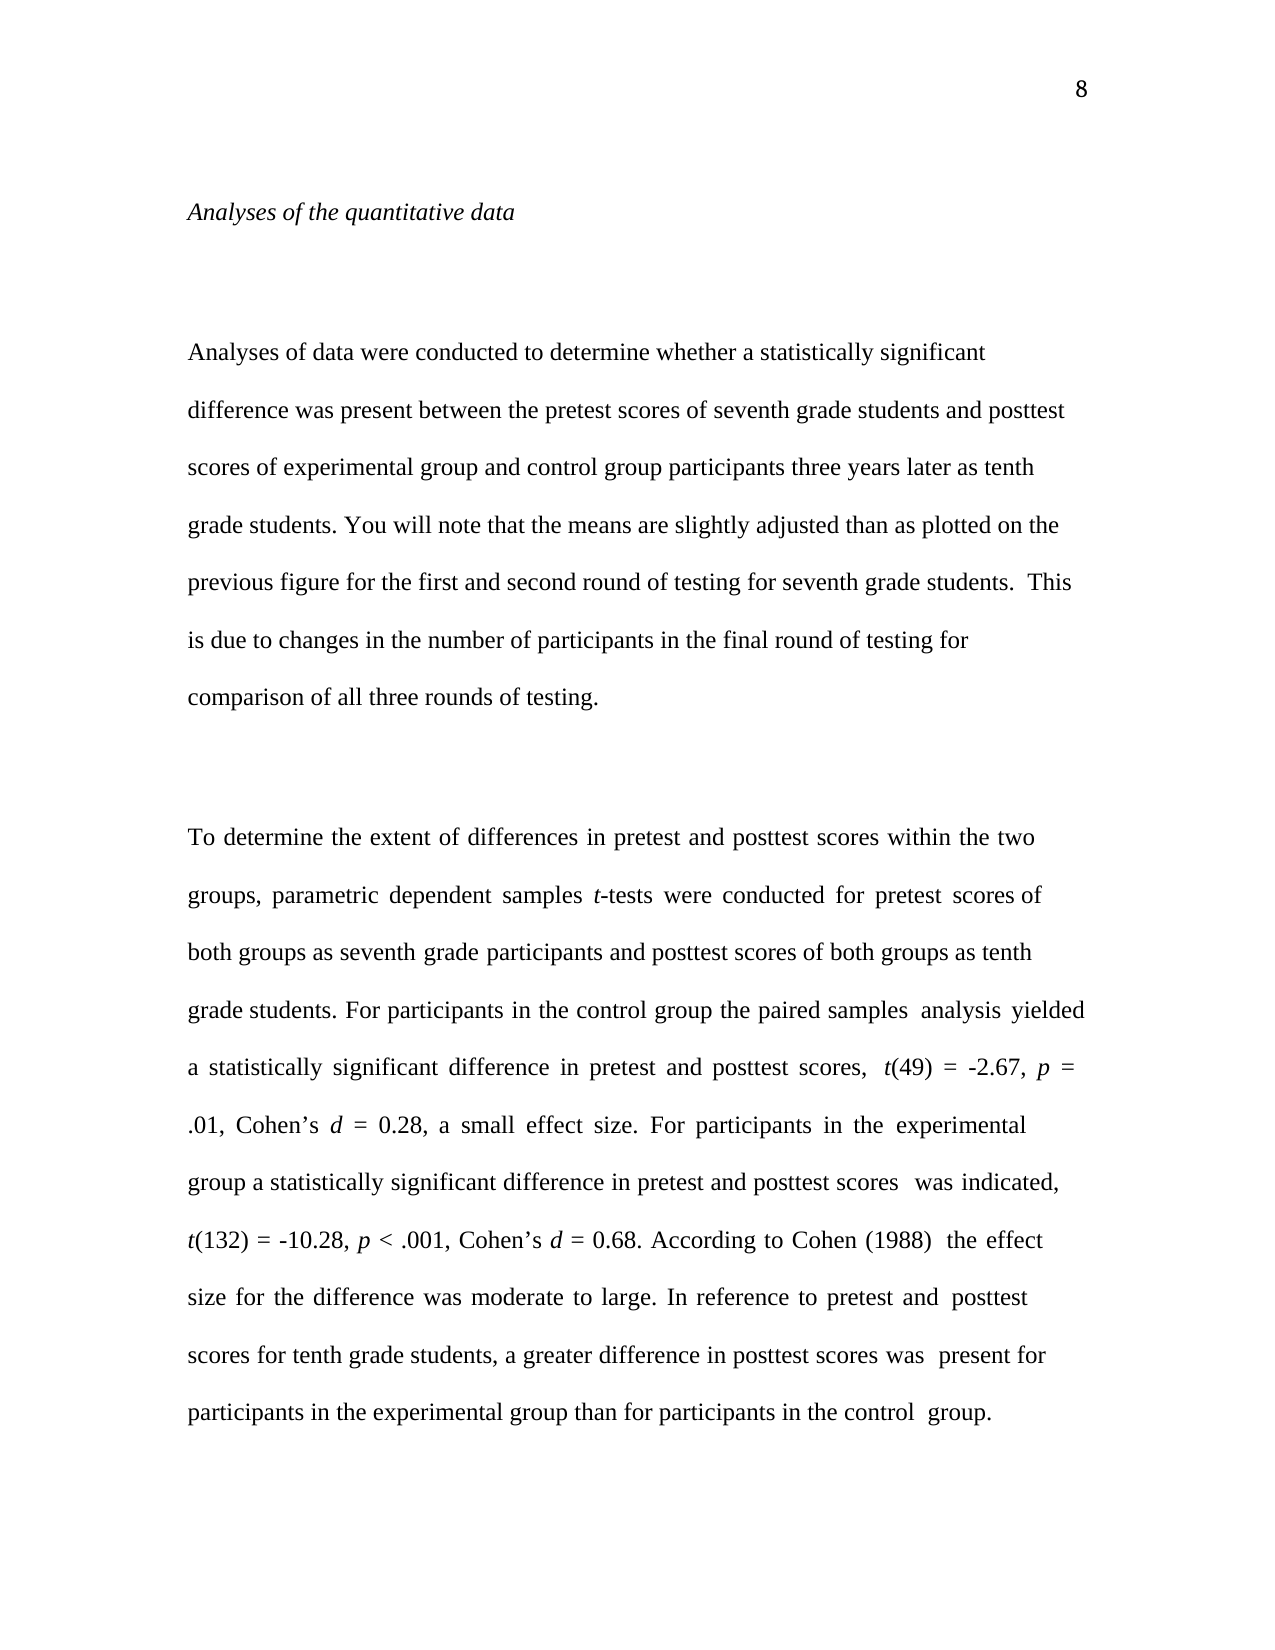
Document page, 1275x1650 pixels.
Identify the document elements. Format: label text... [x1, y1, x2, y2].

text To determine the extent of differences in pretest and posttest scores within the two groups, parametric dependent samples t-tests were conducted for pretest scores of both groups as seventh grade participants and posttest scores of both groups as tenth grade students. For participants in the control group the paired samples analysis yielded a statistically significant difference in pretest and posttest scores, t(49) = -2.67, p = .01, Cohen’s d = 0.28, a small effect size. For participants in the experimental group a statistically significant difference in pretest and posttest scores was indicated, t(132) = -10.28, p < .001, Cohen’s d = 0.68. According to Cohen (1988) the effect size for the difference was moderate to large. In reference to pretest and posttest scores for tenth grade students, a greater difference in posttest scores was present for participants in the experimental group than for participants in the control group. [187, 822, 1087, 1426]
text Analyses of data were conducted to determine whether a statistically significant difference was present between the pretest scores of seventh grade students and posttest scores of experimental group and control group participants three years later as tenth grade students. You will note that the means are slightly adjusted than as plotted on the previous figure for the first and second round of testing for seventh grade students. This is due to changes in the number of participants in the final round of testing for comparison of all three rounds of testing. [187, 337, 1087, 711]
text Analyses of the quantitative data [187, 197, 1087, 226]
